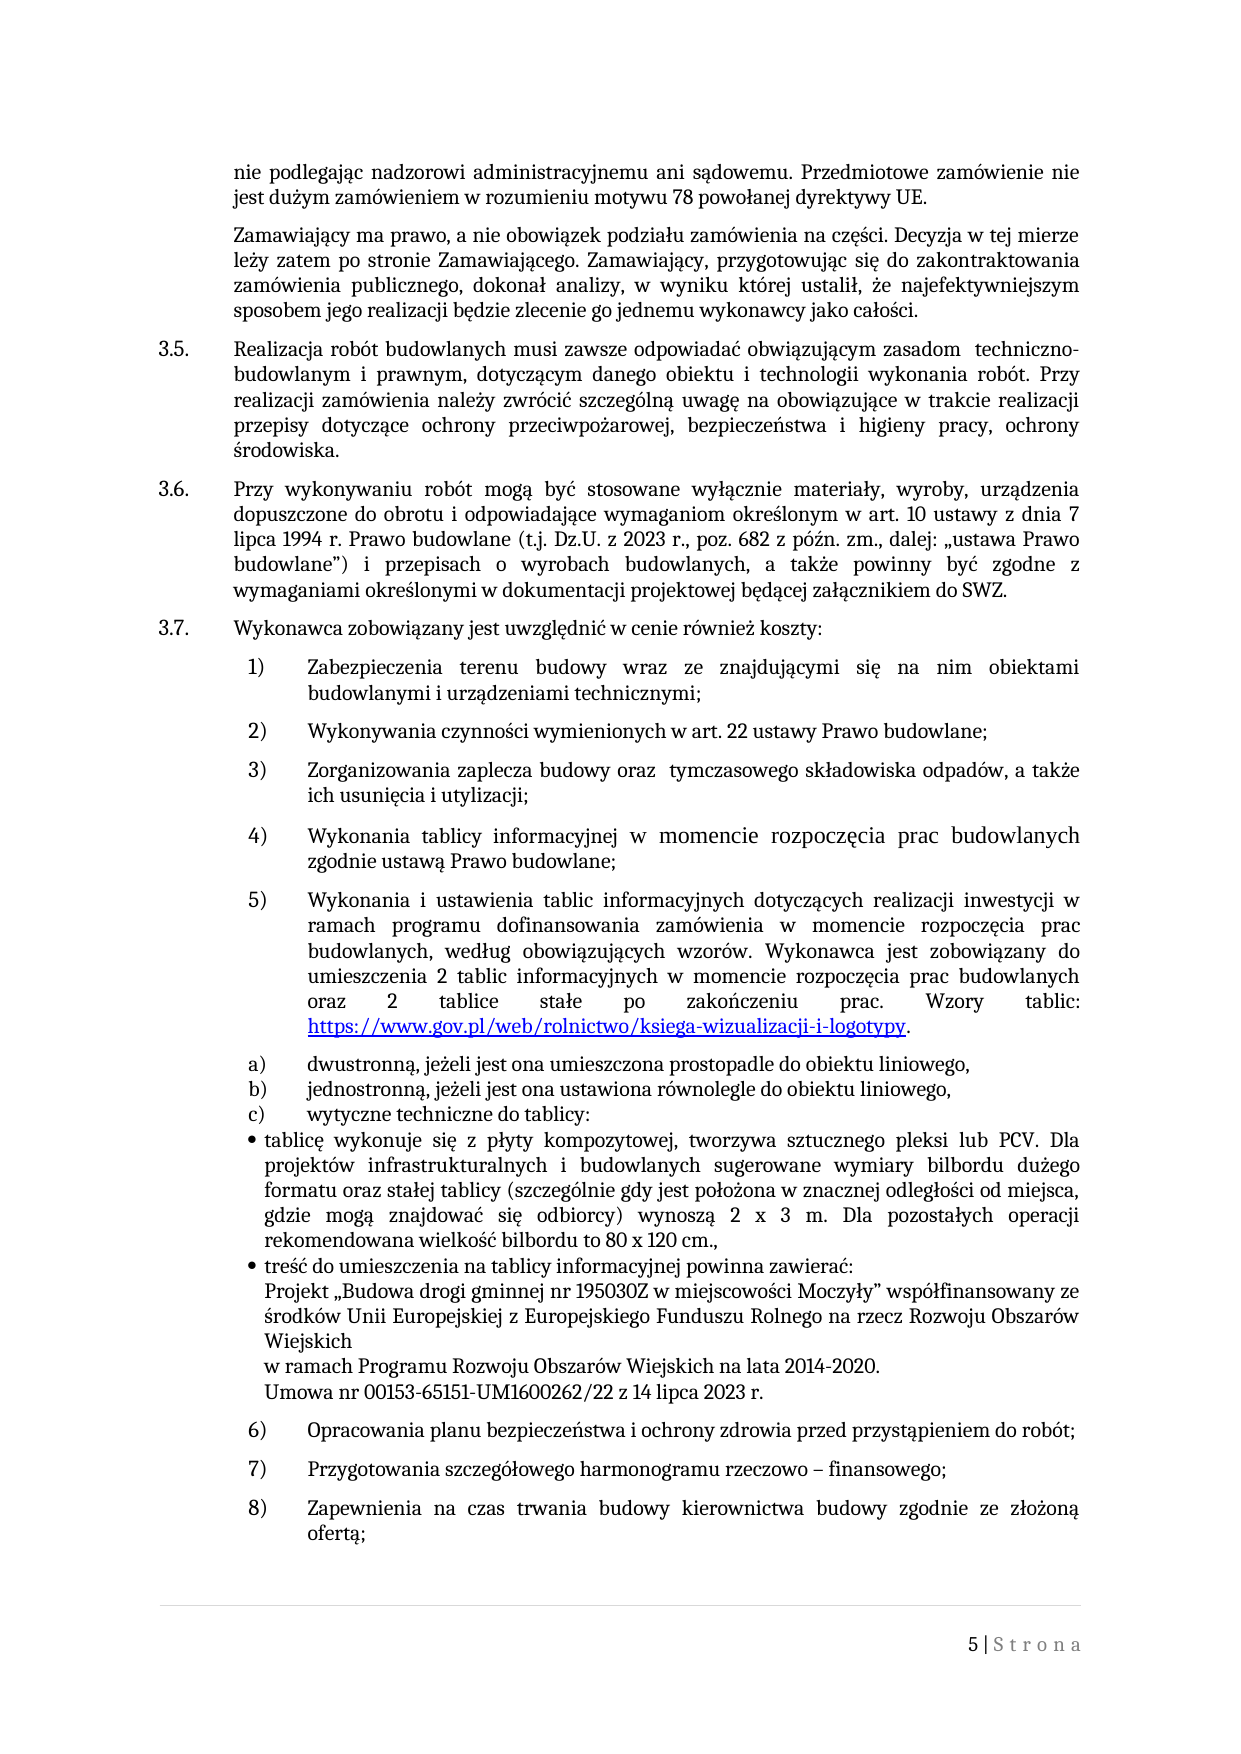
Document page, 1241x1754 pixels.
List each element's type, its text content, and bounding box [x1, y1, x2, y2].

list wytyczne techniczne do tablicy: [233, 1102, 1081, 1127]
list Przygotowania szczegółowego harmonogramu rzeczowo – finansowego; [248, 1456, 1081, 1482]
list Wykonania i ustawienia tablic informacyjnych dotyczących realizacji inwestycji w ramach programu dofinansowania zamówienia w momencie rozpoczęcia prac budowlanych, według obowiązujących wzorów. Wykonawca jest zobowiązany do umieszczenia 2 tablic informacyjnych w momencie rozpoczęcia prac budowlanych oraz 2 tablice stałe po zakończeniu prac. Wzory tablic: https://www.gov.pl/web/rolnictwo/ksiega-wizualizacji-i-logotypy. [248, 887, 1081, 1039]
list Zabezpieczenia terenu budowy wraz ze znajdującymi się na nim obiektami budowlanymi i urządzeniami technicznymi; [248, 654, 1081, 706]
text Zamawiający ma prawo, a nie obowiązek podziału zamówienia na części. Decyzja w tej mierze leży zatem po stronie Zamawiającego. Zamawiający, przygotowując się do zakontraktowania zamówienia publicznego, dokonał analizy, w wyniku której ustalił, że najefektywniejszym sposobem jego realizacji będzie zlecenie go jednemu wykonawcy jako całości. [233, 222, 1081, 323]
list Przy wykonywaniu robót mogą być stosowane wyłącznie materiały, wyroby, urządzenia dopuszczone do obrotu i odpowiadające wymaganiom określonym w art. 10 ustawy z dnia 7 lipca 1994 r. Prawo budowlane (t.j. Dz.U. z 2023 r., poz. 682 z późn. zm., dalej: „ustawa Prawo budowlane”) i przepisach o wyrobach budowlanych, a także powinny być zgodne z wymaganiami określonymi w dokumentacji projektowej będącej załącznikiem do SWZ. [158, 475, 1081, 603]
list Realizacja robót budowlanych musi zawsze odpowiadać obwiązującym zasadom techniczno-budowlanym i prawnym, dotyczącym danego obiektu i technologii wykonania robót. Przy realizacji zamówienia należy zwrócić szczególną uwagę na obowiązujące w trakcie realizacji przepisy dotyczące ochrony przeciwpożarowej, bezpieczeństwa i higieny pracy, ochrony środowiska. [158, 336, 1081, 463]
list Zorganizowania zaplecza budowy oraz tymczasowego składowiska odpadów, a także ich usunięcia i utylizacji; [248, 757, 1081, 808]
list Umowa nr 00153-65151-UM1600262/22 z 14 lipca 2023 r. [264, 1379, 1081, 1404]
list Projekt „Budowa drogi gminnej nr 195030Z w miejscowości Moczyły” współfinansowany ze środków Unii Europejskiej z Europejskiego Funduszu Rolnego na rzecz Rozwoju Obszarów Wiejskich [264, 1278, 1081, 1354]
list Wykonawca zobowiązany jest uwzględnić w cenie również koszty: [158, 615, 1081, 641]
list Opracowania planu bezpieczeństwa i ochrony zdrowia przed przystąpieniem do robót; [248, 1417, 1081, 1443]
list Zapewnienia na czas trwania budowy kierownictwa budowy zgodnie ze złożoną ofertą; [248, 1495, 1081, 1546]
list treść do umieszczenia na tablicy informacyjnej powinna zawierać: [248, 1253, 1081, 1278]
list dwustronną, jeżeli jest ona umieszczona prostopadle do obiektu liniowego, [233, 1052, 1081, 1077]
list jednostronną, jeżeli jest ona ustawiona równolegle do obiektu liniowego, [233, 1077, 1081, 1102]
list Wykonania tablicy informacyjnej w momencie rozpoczęcia prac budowlanych zgodnie ustawą Prawo budowlane; [248, 821, 1081, 874]
list w ramach Programu Rozwoju Obszarów Wiejskich na lata 2014-2020. [264, 1354, 1081, 1379]
list tablicę wykonuje się z płyty kompozytowej, tworzywa sztucznego pleksi lub PCV. Dla projektów infrastrukturalnych i budowlanych sugerowane wymiary bilbordu dużego formatu oraz stałej tablicy (szczególnie gdy jest położona w znacznej odległości od miejsca, gdzie mogą znajdować się odbiorcy) wynoszą 2 x 3 m. Dla pozostałych operacji rekomendowana wielkość bilbordu to 80 x 120 cm., [248, 1127, 1081, 1253]
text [233, 159, 1081, 210]
list Wykonywania czynności wymienionych w art. 22 ustawy Prawo budowlane; [248, 718, 1081, 744]
